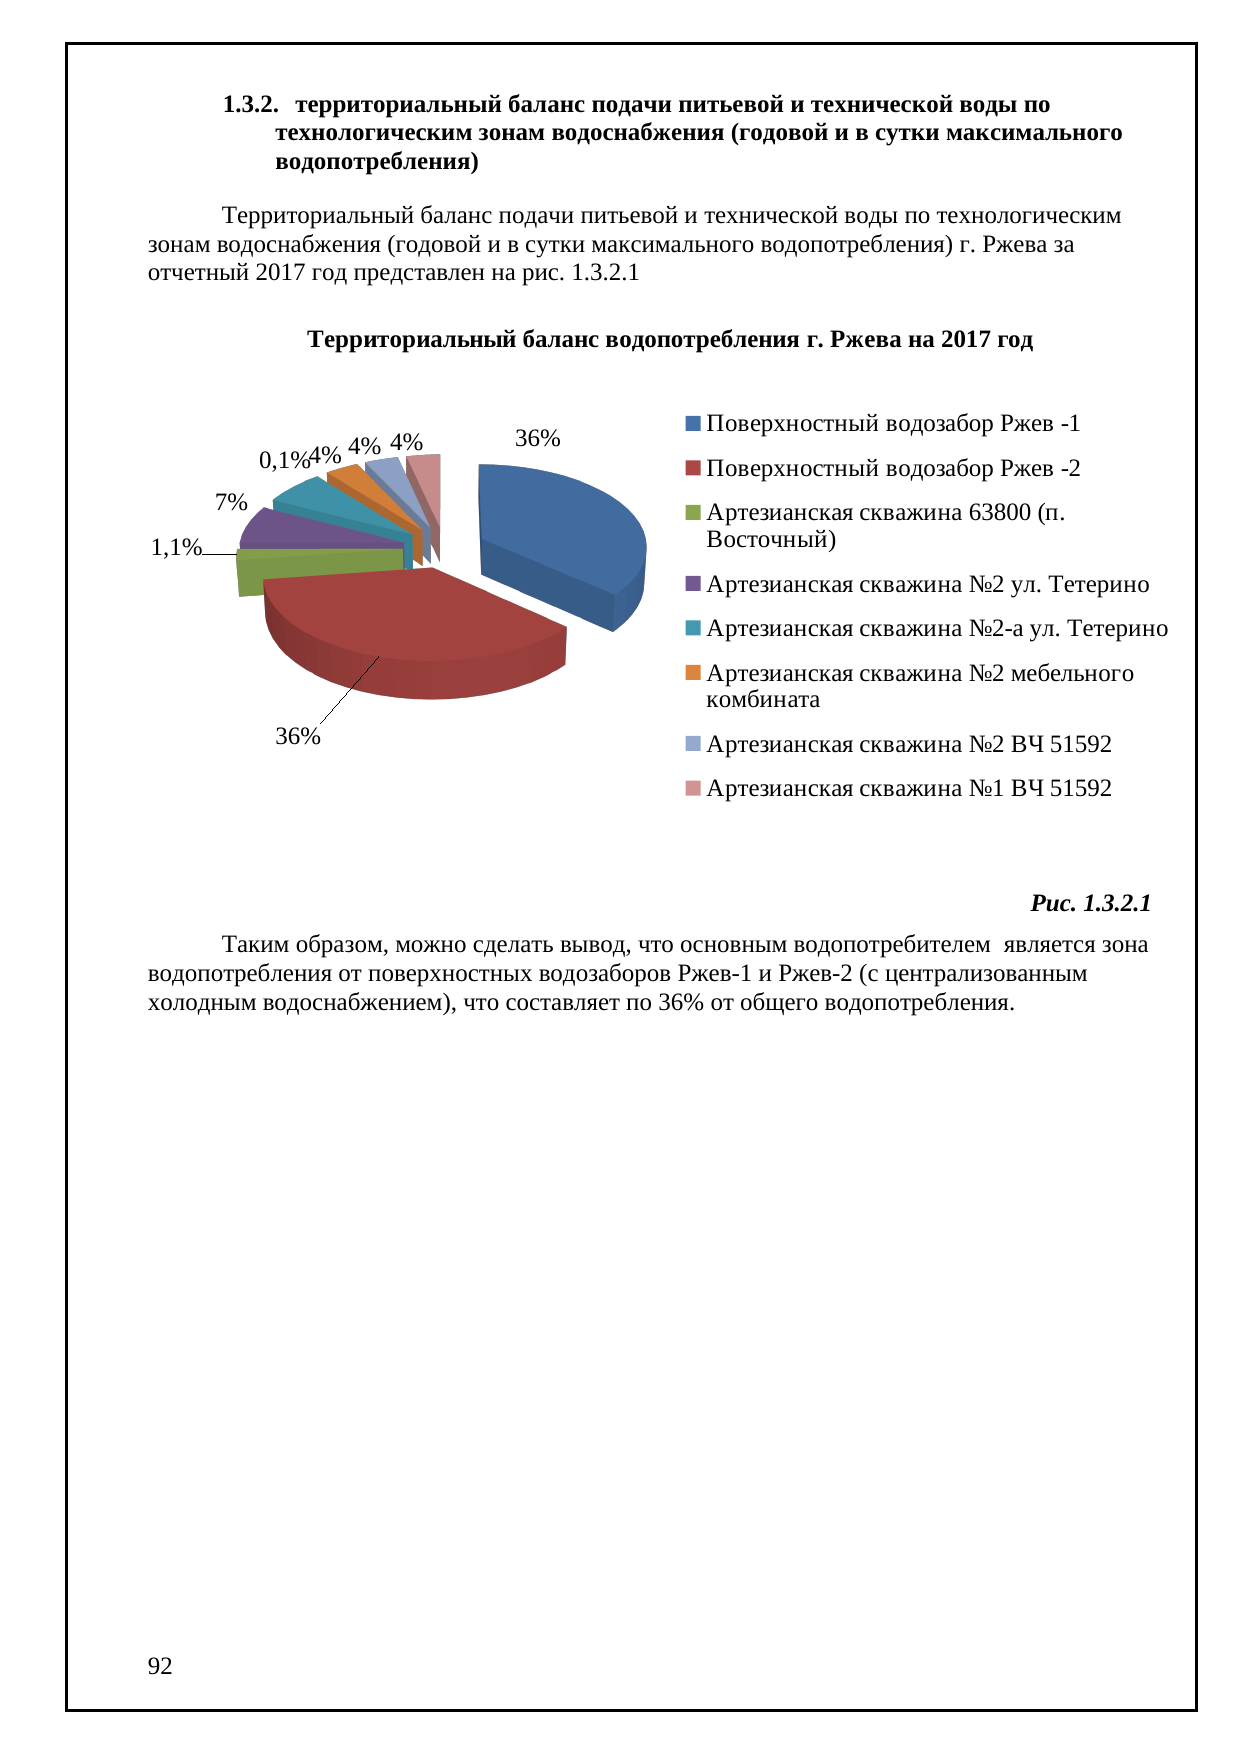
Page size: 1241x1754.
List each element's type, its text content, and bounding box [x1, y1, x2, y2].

text Рис. 1.3.2.1 [148, 888, 1152, 917]
text Территориальный баланс подачи питьевой и технической воды по технологическим зонам водоснабжения (годовой и в сутки максимального водопотребления) г. Ржева за отчетный 2017 год представлен на рис. 1.3.2.1 [148, 200, 1152, 286]
text Таким образом, можно сделать вывод, что основным водопотребителем г. Ржев является зона водопотребления от поверхностных водозаборов Ржев-1 и Ржев-2 (с централизованным холодным водоснабжением), что составляет по 36% от общего водопотребления. [148, 929, 1152, 1016]
subtitle территориальный баланс подачи питьевой и технической воды по технологическим зонам водоснабжения (годовой и в сутки максимального водопотребления) [223, 89, 1152, 175]
